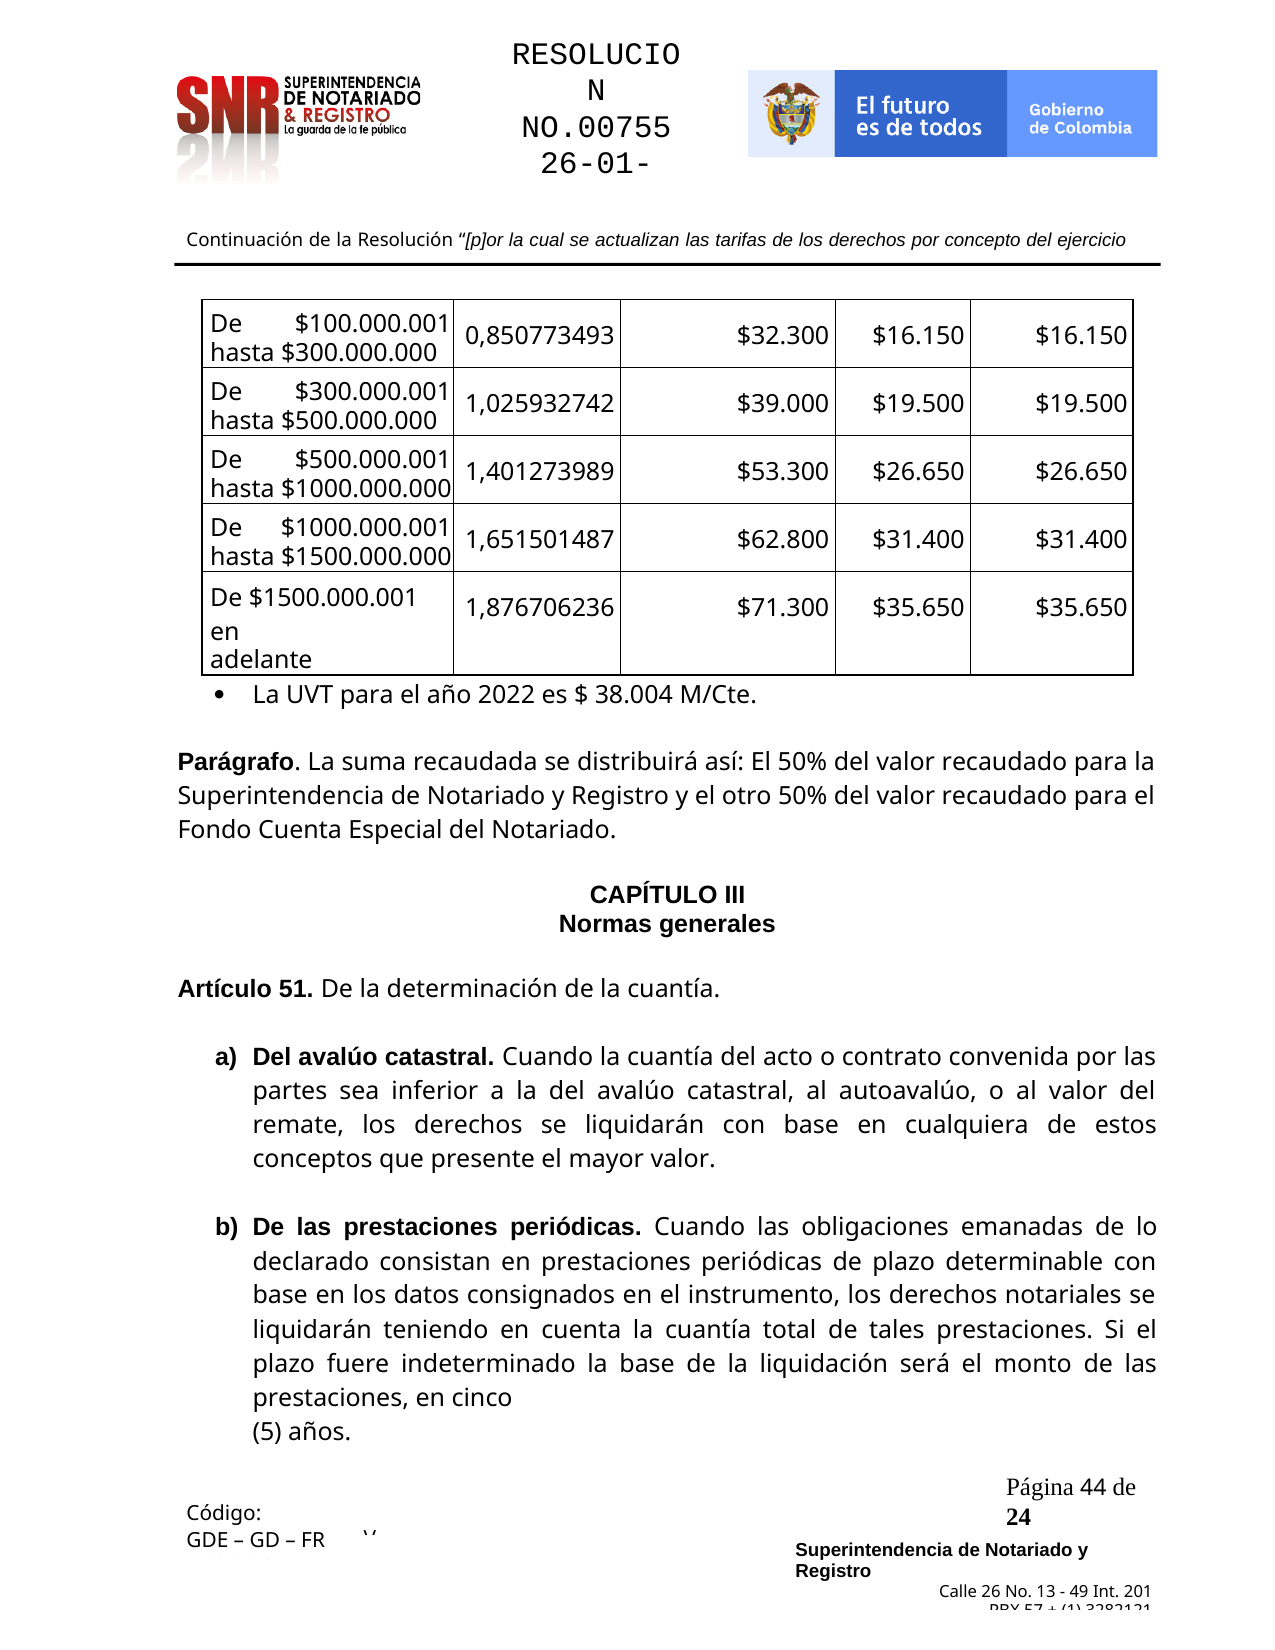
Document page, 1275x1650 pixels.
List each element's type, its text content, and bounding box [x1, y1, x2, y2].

table_cell De $1000.000.001 hasta $1500.000.000 [203, 504, 453, 571]
table_cell De $1500.000.001 en adelante [203, 572, 453, 674]
list La UVT para el año 2022 es $ 38.004 M/Cte. [215, 676, 1169, 710]
table_cell $71.300 [621, 572, 835, 674]
table_cell 1,651501487 [454, 504, 620, 571]
table_header $16.150 [971, 300, 1132, 367]
table_cell $39.000 [621, 368, 835, 435]
table_cell $31.400 [836, 504, 970, 571]
text Parágrafo. La suma recaudada se distribuirá así: El 50% del valor recaudado para la Superintendencia de Notariado y Registro y el otro 50% del valor recaudado para el Fondo Cuenta Especial del Notariado. [177, 744, 1156, 846]
table_cell $62.800 [621, 504, 835, 571]
list De las prestaciones periódicas. Cuando las obligaciones emanadas de lo declarado consistan en prestaciones periódicas de plazo determinable con base en los datos consignados en el instrumento, los derechos notariales se liquidarán teniendo en cuenta la cuantía total de tales prestaciones. Si el plazo fuere indeterminado la base de la liquidación será el monto de las prestaciones, en cinco [215, 1209, 1157, 1413]
table_cell $26.650 [971, 436, 1132, 503]
text Normas generales Artículo 51. De la determinación de la cuantía. [177, 909, 776, 1005]
table_cell 1,401273989 [454, 436, 620, 503]
text (5) años. [252, 1413, 1169, 1448]
table_cell De $500.000.001 hasta $1000.000.000 [203, 436, 453, 503]
table_cell 1,025932742 [454, 368, 620, 435]
table_cell $19.500 [836, 368, 970, 435]
table_cell $35.650 [971, 572, 1132, 674]
table_cell 1,876706236 [454, 572, 620, 674]
table_header $16.150 [836, 300, 970, 367]
table_cell De $300.000.001 hasta $500.000.000 [203, 368, 453, 435]
table_header De $100.000.001 hasta $300.000.000 [203, 300, 453, 367]
table_header 0,850773493 [454, 300, 620, 367]
table_cell $19.500 [971, 368, 1132, 435]
picture [748, 70, 1158, 157]
table_header $32.300 [621, 300, 835, 367]
list Del avalúo catastral. Cuando la cuantía del acto o contrato convenida por las partes sea inferior a la del avalúo catastral, al autoavalúo, o al valor del remate, los derechos se liquidarán con base en cualquiera de estos conceptos que presente el mayor valor. [215, 1039, 1157, 1175]
picture [176, 76, 421, 185]
table_cell $53.300 [621, 436, 835, 503]
subtitle CAPÍTULO III [178, 880, 1157, 909]
table_cell $35.650 [836, 572, 970, 674]
table_cell $26.650 [836, 436, 970, 503]
table_cell $31.400 [971, 504, 1132, 571]
